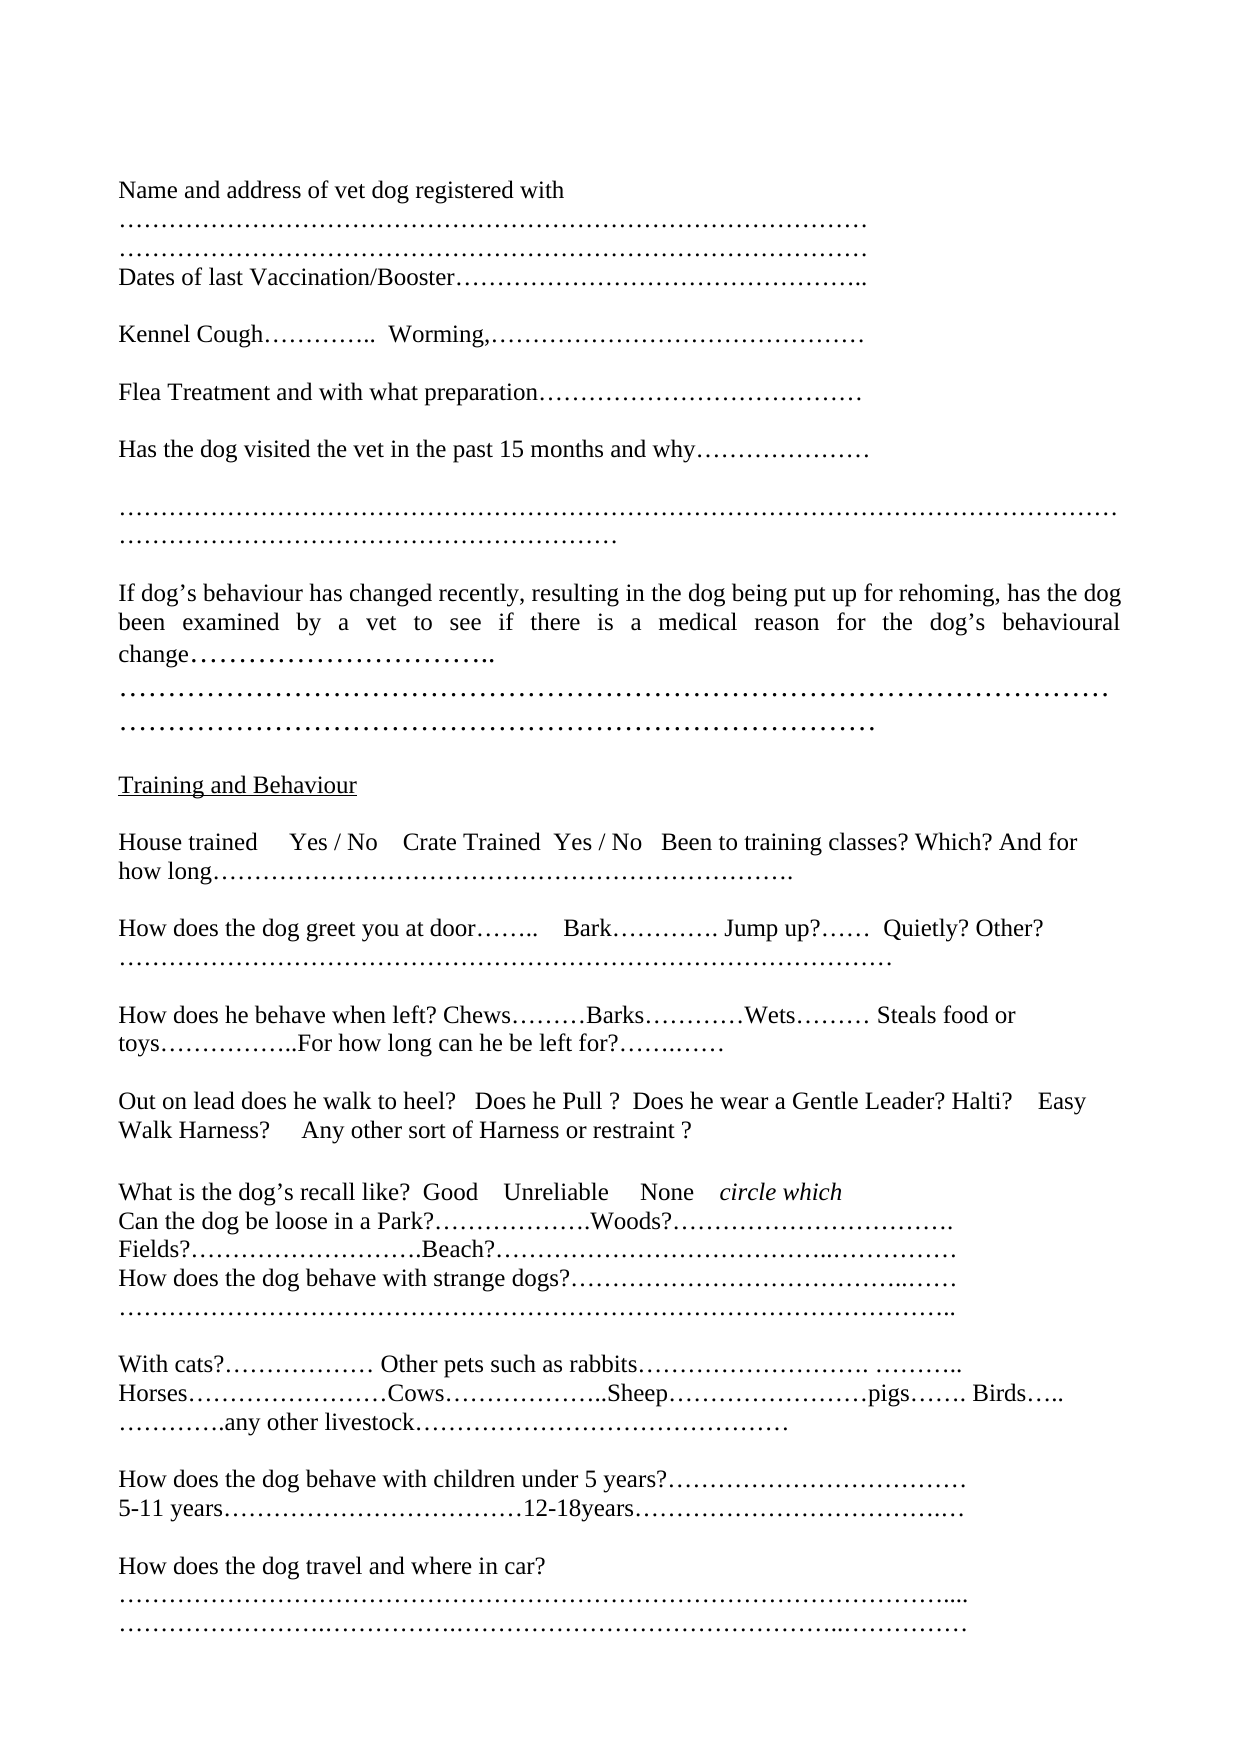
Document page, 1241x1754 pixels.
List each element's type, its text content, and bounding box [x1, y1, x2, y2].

text ……………………………………………………………………………………………………………………………………………………………… [118, 492, 1122, 549]
text Has the dog visited the vet in the past 15 months and why………………… [118, 434, 1122, 463]
text How does he behave when left? Chews………Barks…………Wets……… Steals food or toys……………..For how long can he be left for?…….…… [118, 1000, 1122, 1057]
text Dates of last Vaccination/Booster………………………………………….. [118, 262, 1122, 291]
text What is the dog’s recall like? Good Unreliable None circle which [118, 1177, 1122, 1206]
text Horses……………………Cows………………..Sheep……………………pigs……. Birds…..………….any other livestock……………………………………… [118, 1378, 1122, 1436]
text If dog’s behaviour has changed recently, resulting in the dog being put up for rehoming, has the dog been examined by a vet to see if there is a medical reason for the dog’s behavioural change…………………………..……………………………………………………………………………………………………………………………………………………………… [118, 578, 1122, 736]
text How does the dog travel and where in car? ……………………………………………………………………………………….... …………………….…………….………………………………………..…………… [118, 1551, 1122, 1637]
text How does the dog behave with strange dogs?…………………………………..…… [118, 1263, 1122, 1292]
text ……………………………………………………………………………………….. [118, 1292, 1122, 1321]
subtitle House trained Yes / No Crate Trained Yes / No Been to training classes? Which? And for how long……………………………………………………………. [118, 827, 1122, 885]
subtitle Training and Behaviour [118, 770, 1122, 798]
text How does the dog greet you at door…….. Bark…………. Jump up?…… Quietly? Other?………………………………………………………………………………… [118, 913, 1122, 971]
text Out on lead does he walk to heel? Does he Pull ? Does he wear a Gentle Leader? Halti? Easy Walk Harness? Any other sort of Harness or restraint ? [118, 1086, 1122, 1143]
text Name and address of vet dog registered with ……………………………………………………………………………… [118, 176, 1122, 233]
text ……………………………………………………………………………… [118, 233, 1122, 262]
text Kennel Cough………….. Worming,……………………………………… [118, 319, 1122, 348]
text With cats?……………… Other pets such as rabbits………………………. ……….. [118, 1349, 1122, 1378]
text Flea Treatment and with what preparation………………………………… [118, 377, 1122, 406]
text How does the dog behave with children under 5 years?……………………………… [118, 1464, 1122, 1493]
text 5-11 years………………………………12-18years……………………………….… [118, 1493, 1122, 1522]
text Fields?……………………….Beach?…………………………………..…………… [118, 1234, 1122, 1263]
text Can the dog be loose in a Park?……………….Woods?……………………………. [118, 1206, 1122, 1234]
